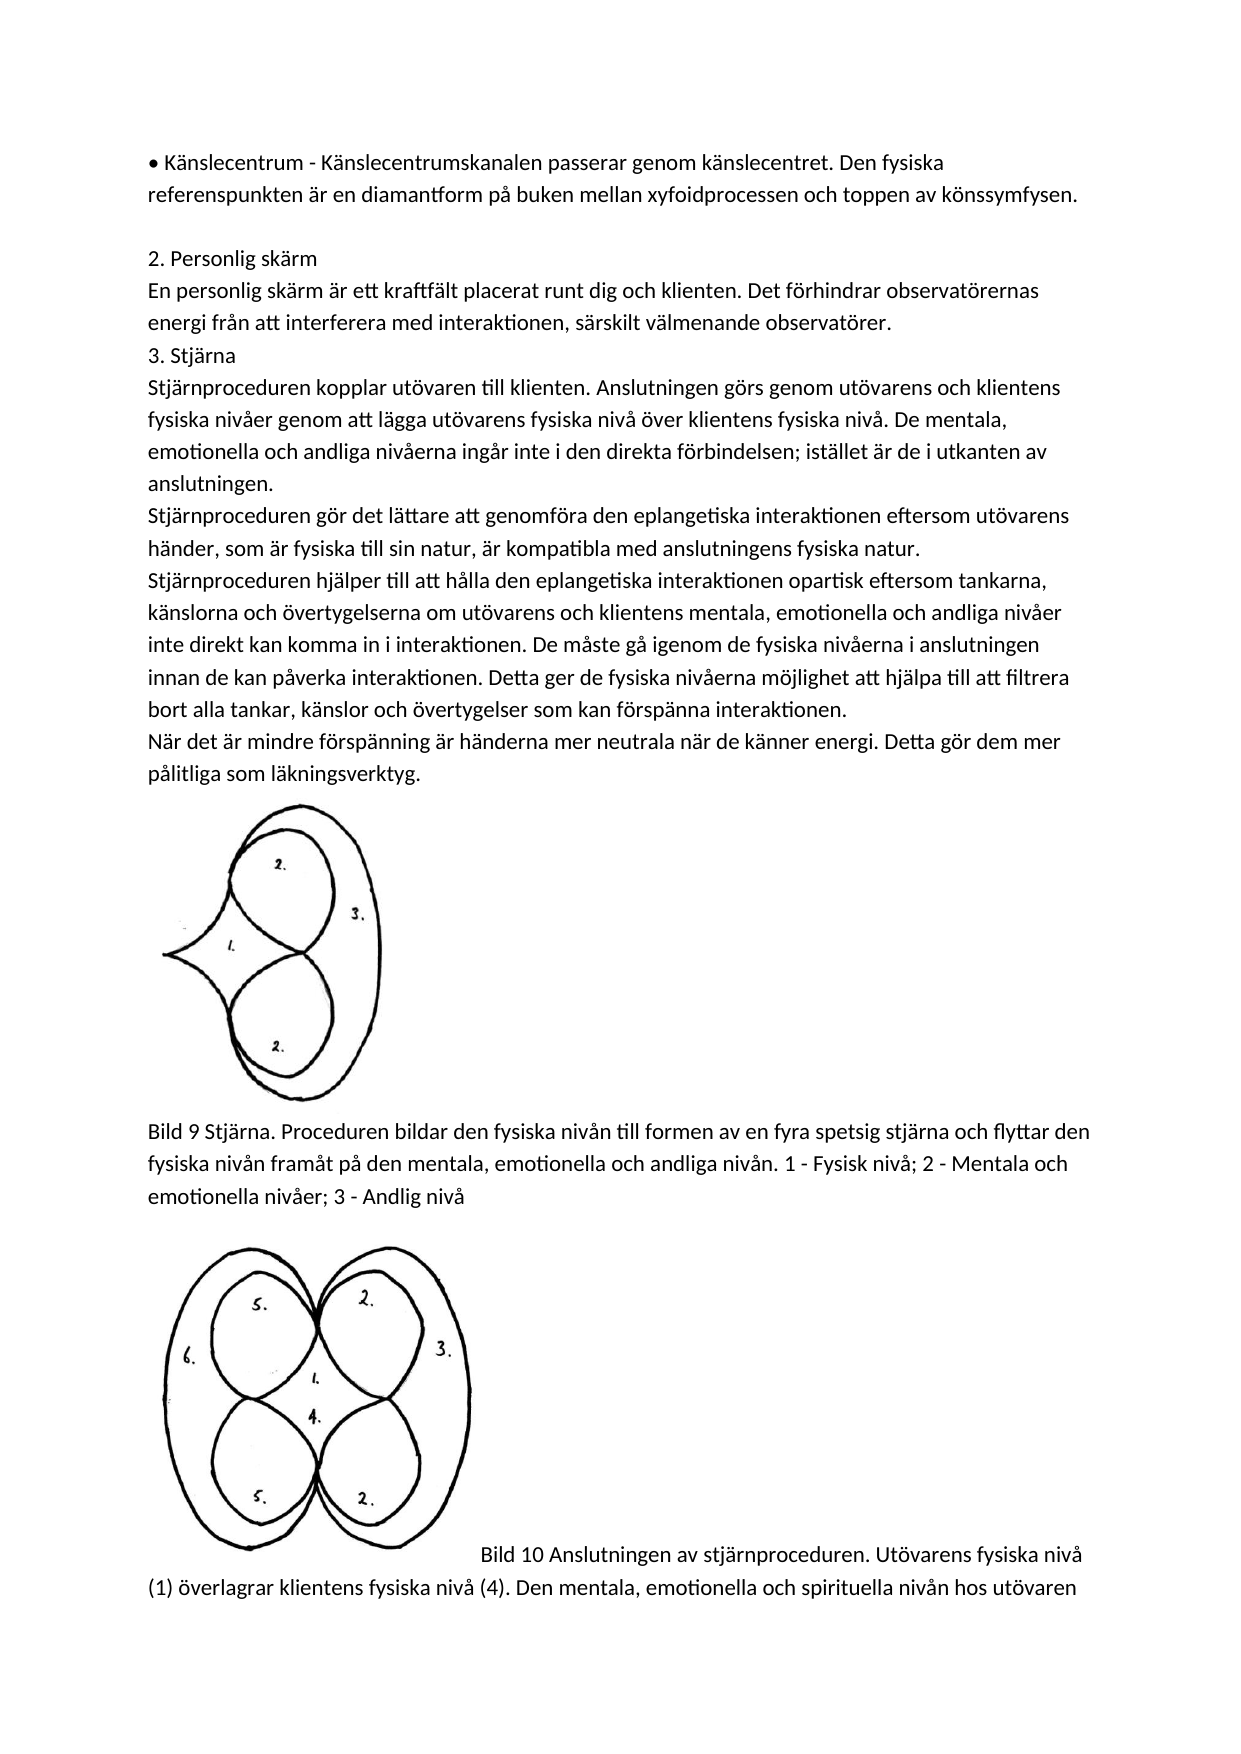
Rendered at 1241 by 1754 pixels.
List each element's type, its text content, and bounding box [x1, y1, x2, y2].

text • Känslecentrum - Känslecentrumskanalen passerar genom känslecentret. Den fysiska referenspunkten är en diamantform på buken mellan xyfoidprocessen och toppen av könssymfysen. 2. Personlig skärm En personlig skärm är ett kraftfält placerat runt dig och klienten. Det förhindrar observatörernas energi från att interferera med interaktionen, särskilt välmenande observatörer. 3. Stjärna Stjärnproceduren kopplar utövaren till klienten. Anslutningen görs genom utövarens och klientens fysiska nivåer genom att lägga utövarens fysiska nivå över klientens fysiska nivå. De mentala, emotionella och andliga nivåerna ingår inte i den direkta förbindelsen; istället är de i utkanten av anslutningen. Stjärnproceduren gör det lättare att genomföra den eplangetiska interaktionen eftersom utövarens händer, som är fysiska till sin natur, är kompatibla med anslutningens fysiska natur. Stjärnproceduren hjälper till att hålla den eplangetiska interaktionen opartisk eftersom tankarna, känslorna och övertygelserna om utövarens och klientens mentala, emotionella och andliga nivåer inte direkt kan komma in i interaktionen. De måste gå igenom de fysiska nivåerna i anslutningen innan de kan påverka interaktionen. Detta ger de fysiska nivåerna möjlighet att hjälpa till att filtrera bort alla tankar, känslor och övertygelser som kan förspänna interaktionen. När det är mindre förspänning är händerna mer neutrala när de känner energi. Detta gör dem mer pålitliga som läkningsverktyg. Bild 9 Stjärna. Proceduren bildar den fysiska nivån till formen av en fyra spetsig stjärna och flyttar den fysiska nivån framåt på den mentala, emotionella och andliga nivån. 1 - Fysisk nivå; 2 - Mentala och emotionella nivåer; 3 - Andlig nivå [148, 148, 1093, 1210]
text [148, 1235, 1093, 1601]
